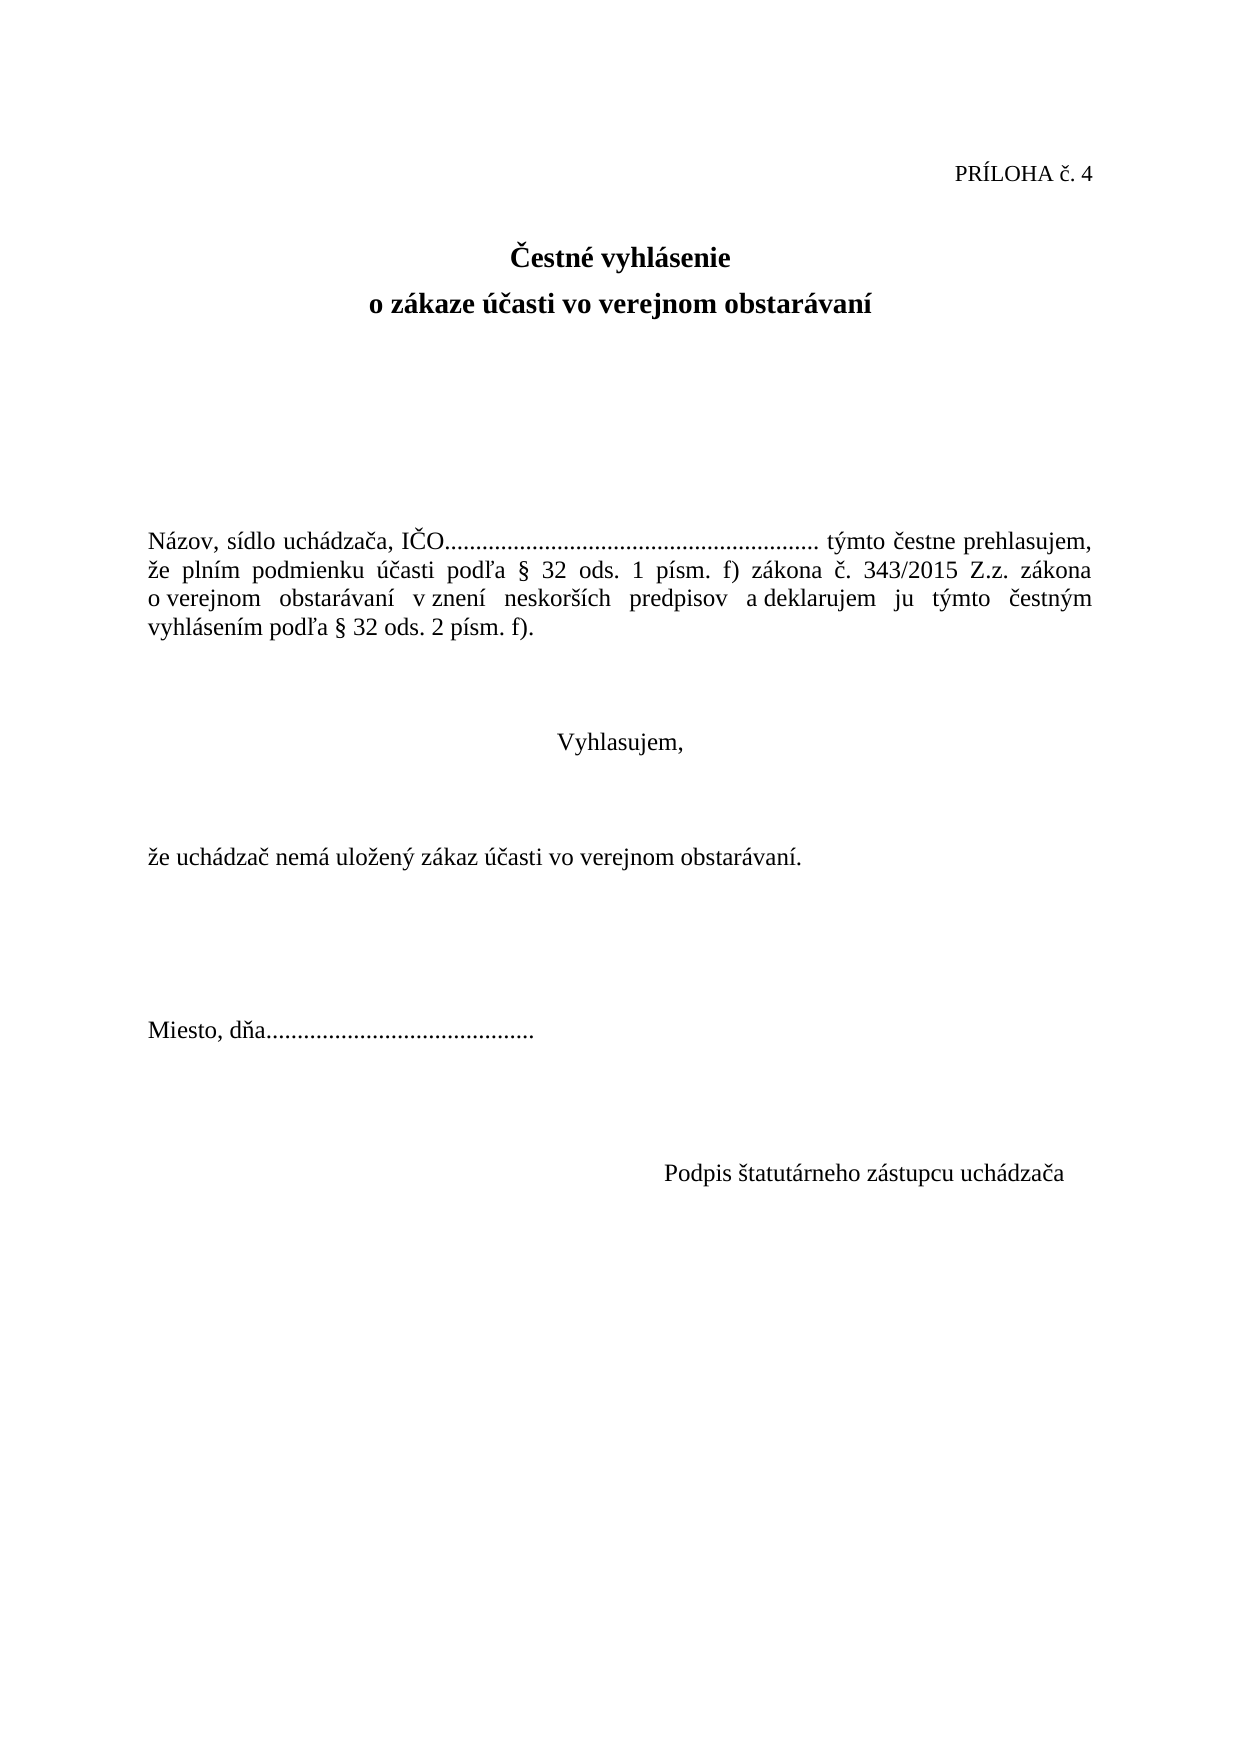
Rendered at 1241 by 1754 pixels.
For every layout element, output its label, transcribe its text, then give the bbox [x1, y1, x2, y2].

text Čestné vyhlásenie [148, 240, 1093, 274]
text Názov, sídlo uchádzača, IČO............................................................ týmto čestne prehlasujem, že plním podmienku účasti podľa § 32 ods. 1 písm. f) zákona č. 343/2015 Z.z. zákona o verejnom obstarávaní v znení neskorších predpisov a deklarujem ju týmto čestným vyhlásením podľa § 32 ods. 2 písm. f). [148, 526, 1093, 641]
text Podpis štatutárneho zástupcu uchádzača [590, 1158, 1093, 1187]
text PRÍLOHA č. 4 [148, 160, 1093, 186]
text Miesto, dňa........................................... [148, 1015, 1093, 1043]
text o zákaze účasti vo verejnom obstarávaní [148, 286, 1093, 320]
text že uchádzač nemá uložený zákaz účasti vo verejnom obstarávaní. [148, 842, 1093, 871]
text Vyhlasujem, [148, 727, 1093, 756]
